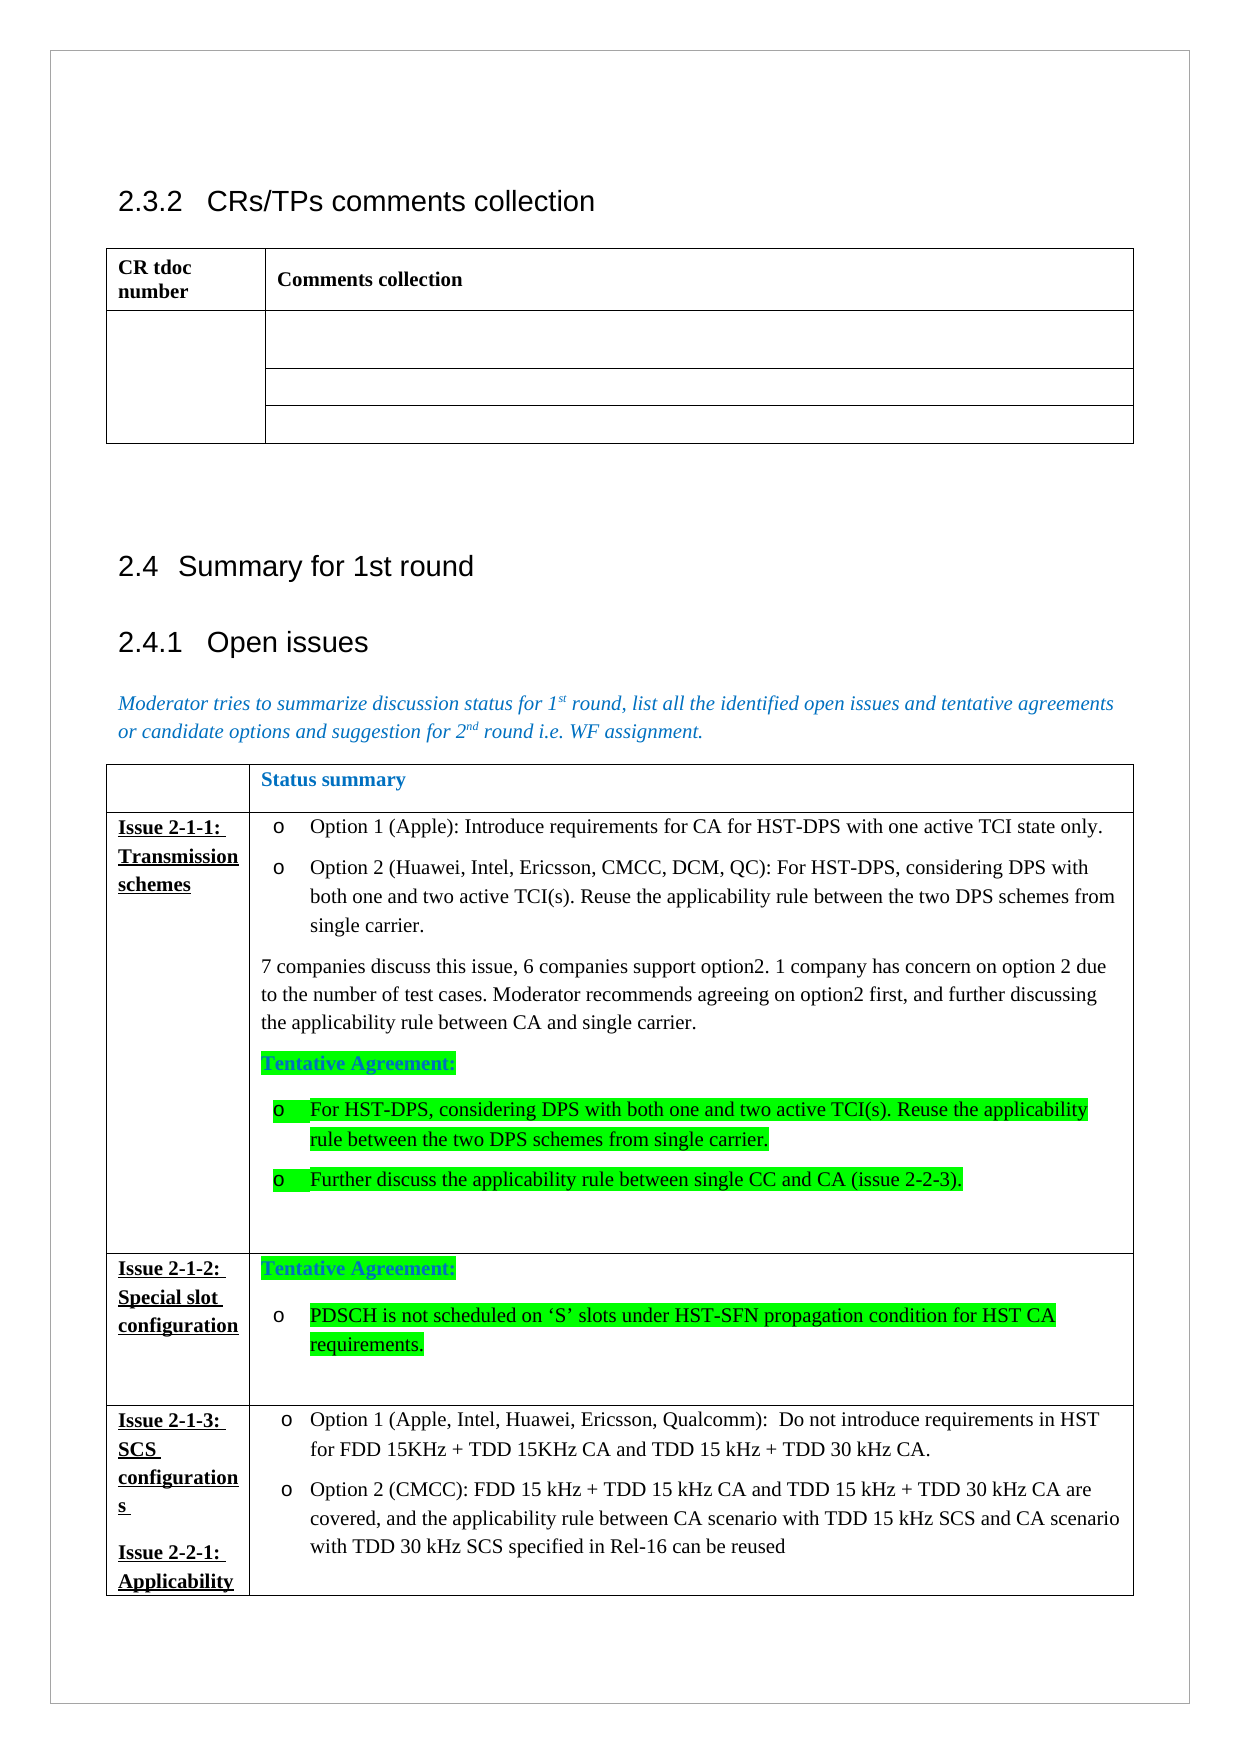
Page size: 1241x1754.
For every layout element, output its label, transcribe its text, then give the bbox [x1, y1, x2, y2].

table_cell [107, 311, 265, 443]
subtitle Open issues [118, 613, 1122, 670]
subtitle Summary for 1st round [118, 538, 1122, 594]
table_header CR tdoc number [107, 249, 265, 310]
table_cell Option 1 (Apple): Introduce requirements for CA for HST-DPS with one active TCI state only. Option 2 (Huawei, Intel, Ericsson, CMCC, DCM, QC): For HST-DPS, considering DPS with both one and two active TCI(s). Reuse the applicability rule between the two DPS schemes from single carrier. 7 companies discuss this issue, 6 companies support option2. 1 company has concern on option 2 due to the number of test cases. Moderator recommends agreeing on option2 first, and further discussing the applicability rule between CA and single carrier. Tentative Agreement: For HST-DPS, considering DPS with both one and two active TCI(s). Reuse the applicability rule between the two DPS schemes from single carrier. Further discuss the applicability rule between single CC and CA (issue 2-2-3). [250, 813, 1133, 1253]
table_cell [250, 1406, 1133, 1595]
table_cell [266, 406, 1133, 443]
table_header Status summary [250, 765, 1133, 812]
table_header [107, 765, 249, 812]
table_cell [266, 311, 1133, 367]
table_cell [266, 369, 1133, 405]
table_cell Tentative Agreement: PDSCH is not scheduled on ‘S’ slots under HST-SFN propagation condition for HST CA requirements. [250, 1254, 1133, 1405]
table_cell Issue 2-1-2: Special slot configuration [107, 1254, 249, 1405]
text Moderator tries to summarize discussion status for 1st round, list all the identified open issues and tentative agreements or candidate options and suggestion for 2nd round i.e. WF assignment. [118, 689, 1122, 745]
subtitle CRs/TPs comments collection [118, 173, 1122, 229]
table_header Comments collection [266, 249, 1133, 310]
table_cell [107, 1406, 249, 1595]
table_cell Issue 2-1-1: Transmission schemes [107, 813, 249, 1253]
